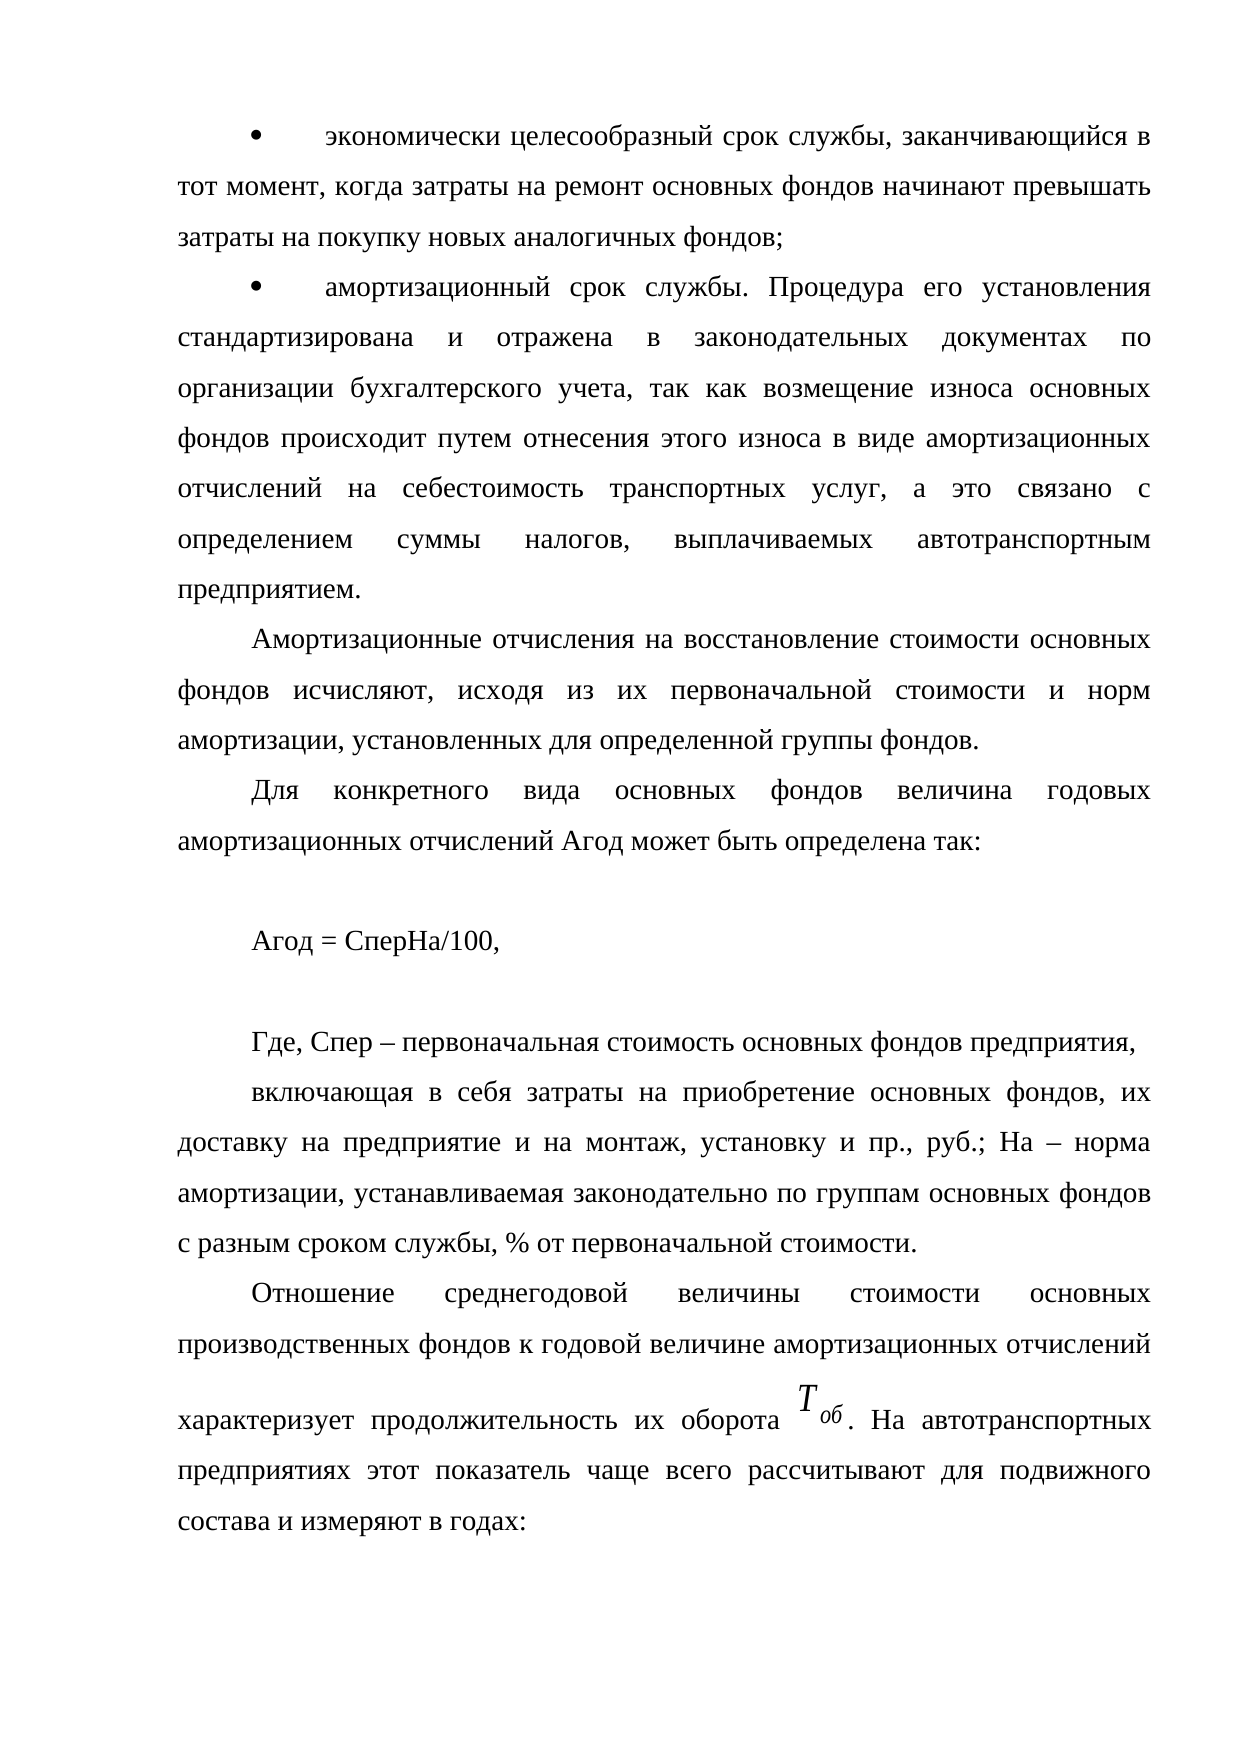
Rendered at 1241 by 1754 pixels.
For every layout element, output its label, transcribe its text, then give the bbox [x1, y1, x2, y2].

text Для конкретного вида основных фондов величина годовых амортизационных отчислений Агод может быть определена так: [177, 772, 1152, 856]
text Агод = СперНа/100, [177, 923, 1152, 957]
text Отношение среднегодовой величины стоимости основных производственных фондов к годовой величине амортизационных отчислений характеризует продолжительность их оборота . На автотранспортных предприятиях этот показатель чаще всего рассчитывают для подвижного состава и измеряют в годах: [177, 1276, 1152, 1536]
list амортизационный срок службы. Процедура его установления стандартизирована и отражена в законодательных документах по организации бухгалтерского учета, так как возмещение износа основных фондов происходит путем отнесения этого износа в виде амортизационных отчислений на себестоимость транспортных услуг, а это связано с определением суммы налогов, выплачиваемых автотранспортным предприятием. [177, 269, 1152, 605]
text Амортизационные отчисления на восстановление стоимости основных фондов исчисляют, исходя из их первоначальной стоимости и норм амортизации, установленных для определенной группы фондов. [177, 621, 1152, 756]
text включающая в себя затраты на приобретение основных фондов, их доставку на предприятие и на монтаж, установку и пр., руб.; На – норма амортизации, устанавливаемая законодательно по группам основных фондов с разным сроком службы, % от первоначальной стоимости. [177, 1074, 1152, 1259]
text Где, Спер – первоначальная стоимость основных фондов предприятия, [177, 1024, 1152, 1057]
list экономически целесообразный срок службы, заканчивающийся в тот момент, когда затраты на ремонт основных фондов начинают превышать затраты на покупку новых аналогичных фондов; [177, 118, 1152, 252]
